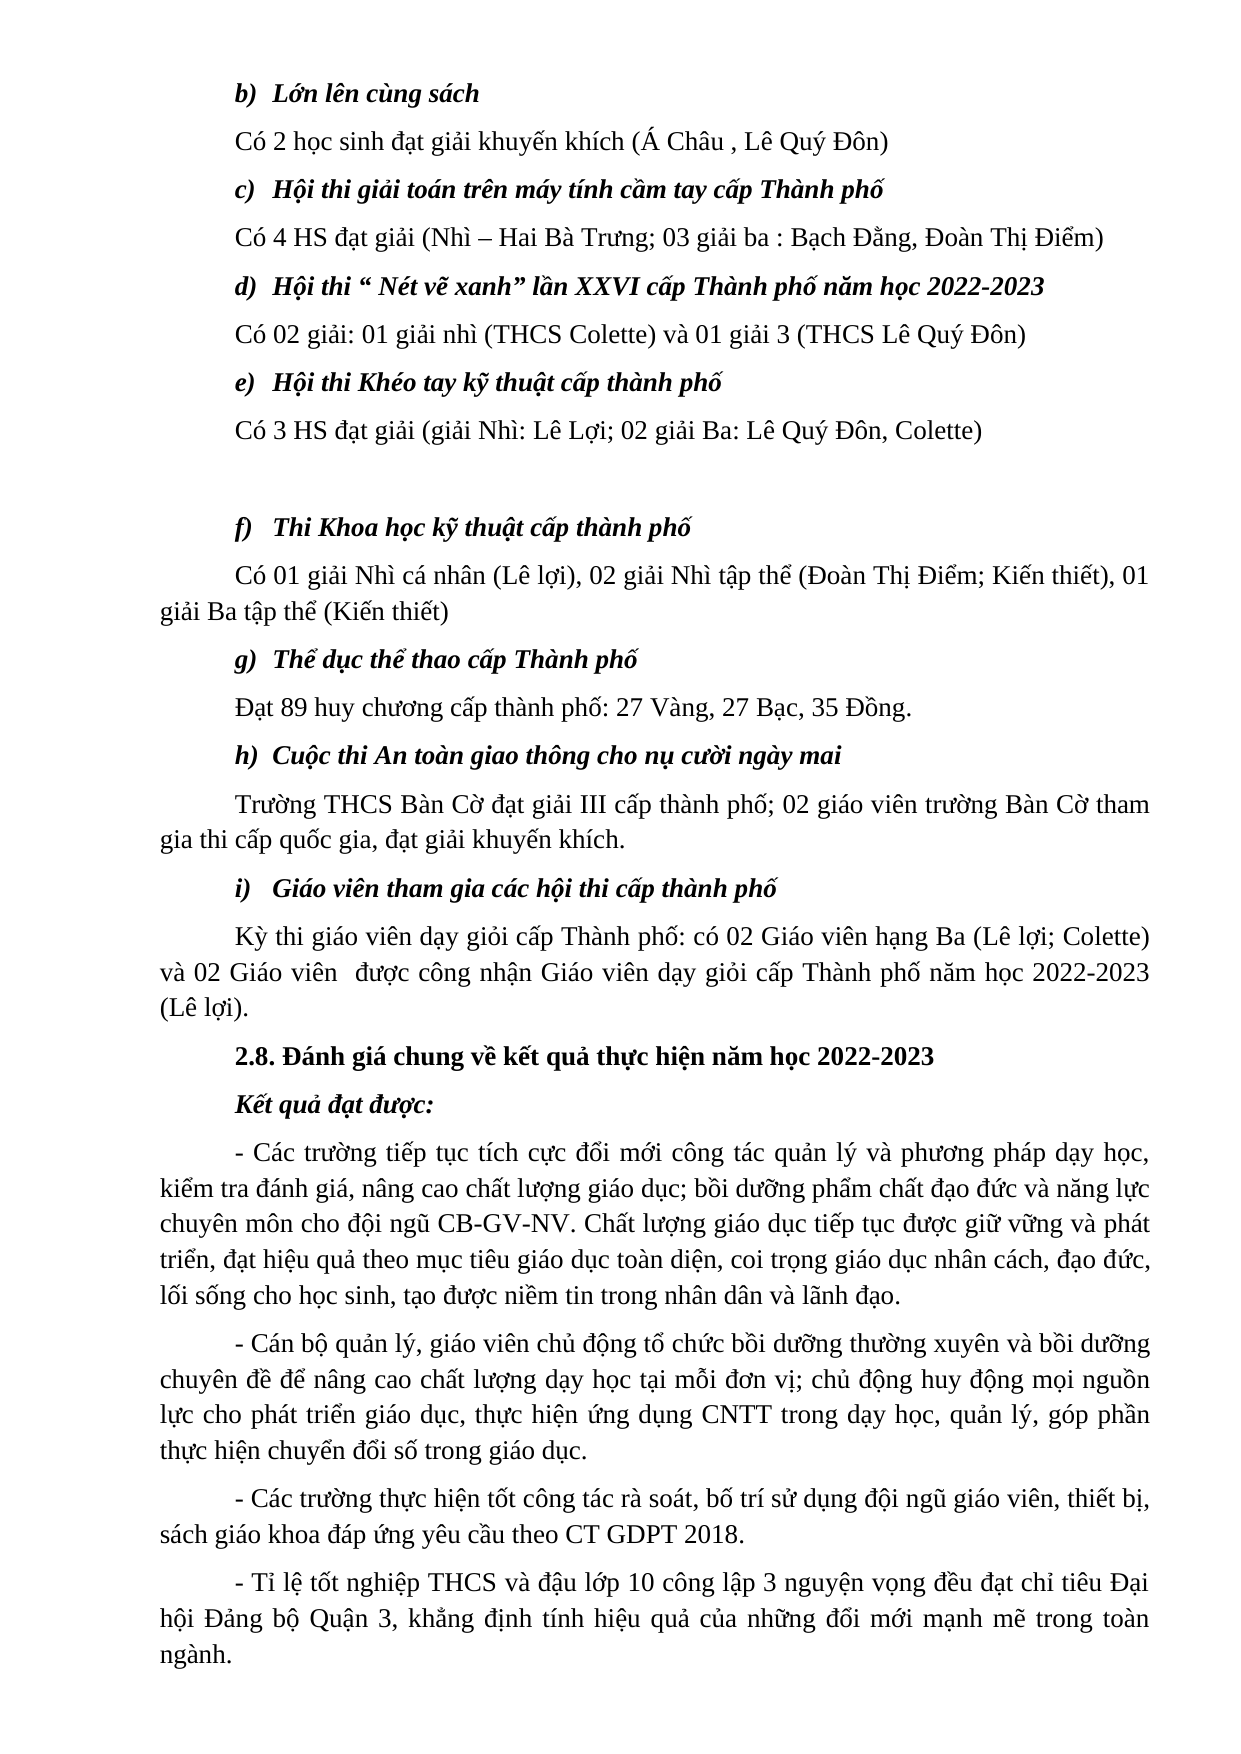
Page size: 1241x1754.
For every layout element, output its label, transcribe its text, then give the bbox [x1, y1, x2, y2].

text Có 3 HS đạt giải (giải Nhì: Lê Lợi; 02 giải Ba: Lê Quý Đôn, Colette) [159, 414, 1152, 446]
text - Các trường tiếp tục tích cực đổi mới công tác quản lý và phương pháp dạy học, kiểm tra đánh giá, nâng cao chất lượng giáo dục; bồi dưỡng phẩm chất đạo đức và năng lực chuyên môn cho đội ngũ CB-GV-NV. Chất lượng giáo dục tiếp tục được giữ vững và phát triển, đạt hiệu quả theo mục tiêu giáo dục toàn diện, coi trọng giáo dục nhân cách, đạo đức, lối sống cho học sinh, tạo được niềm tin trong nhân dân và lãnh đạo. [159, 1136, 1152, 1310]
list Hội thi “ Nét vẽ xanh” lần XXVI cấp Thành phố năm học 2022-2023 [234, 270, 1152, 301]
text Có 02 giải: 01 giải nhì (THCS Colette) và 01 giải 3 (THCS Lê Quý Đôn) [159, 318, 1152, 349]
list Lớn lên cùng sách [234, 77, 1152, 108]
text Có 2 học sinh đạt giải khuyến khích (Á Châu , Lê Quý Đôn) [159, 125, 1152, 156]
text - Cán bộ quản lý, giáo viên chủ động tổ chức bồi dưỡng thường xuyên và bồi dưỡng chuyên đề để nâng cao chất lượng dạy học tại mỗi đơn vị; chủ động huy động mọi nguồn lực cho phát triển giáo dục, thực hiện ứng dụng CNTT trong dạy học, quản lý, góp phần thực hiện chuyển đổi số trong giáo dục. [159, 1327, 1152, 1466]
list Cuộc thi An toàn giao thông cho nụ cười ngày mai [234, 739, 1152, 771]
text Đạt 89 huy chương cấp thành phố: 27 Vàng, 27 Bạc, 35 Đồng. [159, 691, 1152, 722]
text - Các trường thực hiện tốt công tác rà soát, bố trí sử dụng đội ngũ giáo viên, thiết bị, sách giáo khoa đáp ứng yêu cầu theo CT GDPT 2018. [159, 1483, 1152, 1549]
text - Tỉ lệ tốt nghiệp THCS và đậu lớp 10 công lập 3 nguyện vọng đều đạt chỉ tiêu Đại hội Đảng bộ Quận 3, khẳng định tính hiệu quả của những đổi mới mạnh mẽ trong toàn ngành. [159, 1567, 1152, 1669]
text Kết quả đạt được: [159, 1088, 1152, 1119]
list Thi Khoa học kỹ thuật cấp thành phố [234, 511, 1152, 542]
list Hội thi giải toán trên máy tính cầm tay cấp Thành phố [234, 173, 1152, 204]
text Trường THCS Bàn Cờ đạt giải III cấp thành phố; 02 giáo viên trường Bàn Cờ tham gia thi cấp quốc gia, đạt giải khuyến khích. [159, 788, 1152, 854]
list Hội thi Khéo tay kỹ thuật cấp thành phố [234, 366, 1152, 397]
text Có 4 HS đạt giải (Nhì – Hai Bà Trưng; 03 giải ba : Bạch Đằng, Đoàn Thị Điểm) [159, 221, 1152, 253]
text Kỳ thi giáo viên dạy giỏi cấp Thành phố: có 02 Giáo viên hạng Ba (Lê lợi; Colette) và 02 Giáo viên được công nhận Giáo viên dạy giỏi cấp Thành phố năm học 2022-2023 (Lê lợi). [159, 920, 1152, 1022]
list Thể dục thể thao cấp Thành phố [234, 643, 1152, 674]
list Giáo viên tham gia các hội thi cấp thành phố [234, 872, 1152, 903]
text Có 01 giải Nhì cá nhân (Lê lợi), 02 giải Nhì tập thể (Đoàn Thị Điểm; Kiến thiết), 01 giải Ba tập thể (Kiến thiết) [159, 559, 1152, 626]
list Đánh giá chung về kết quả thực hiện năm học 2022-2023 [159, 1039, 1152, 1071]
